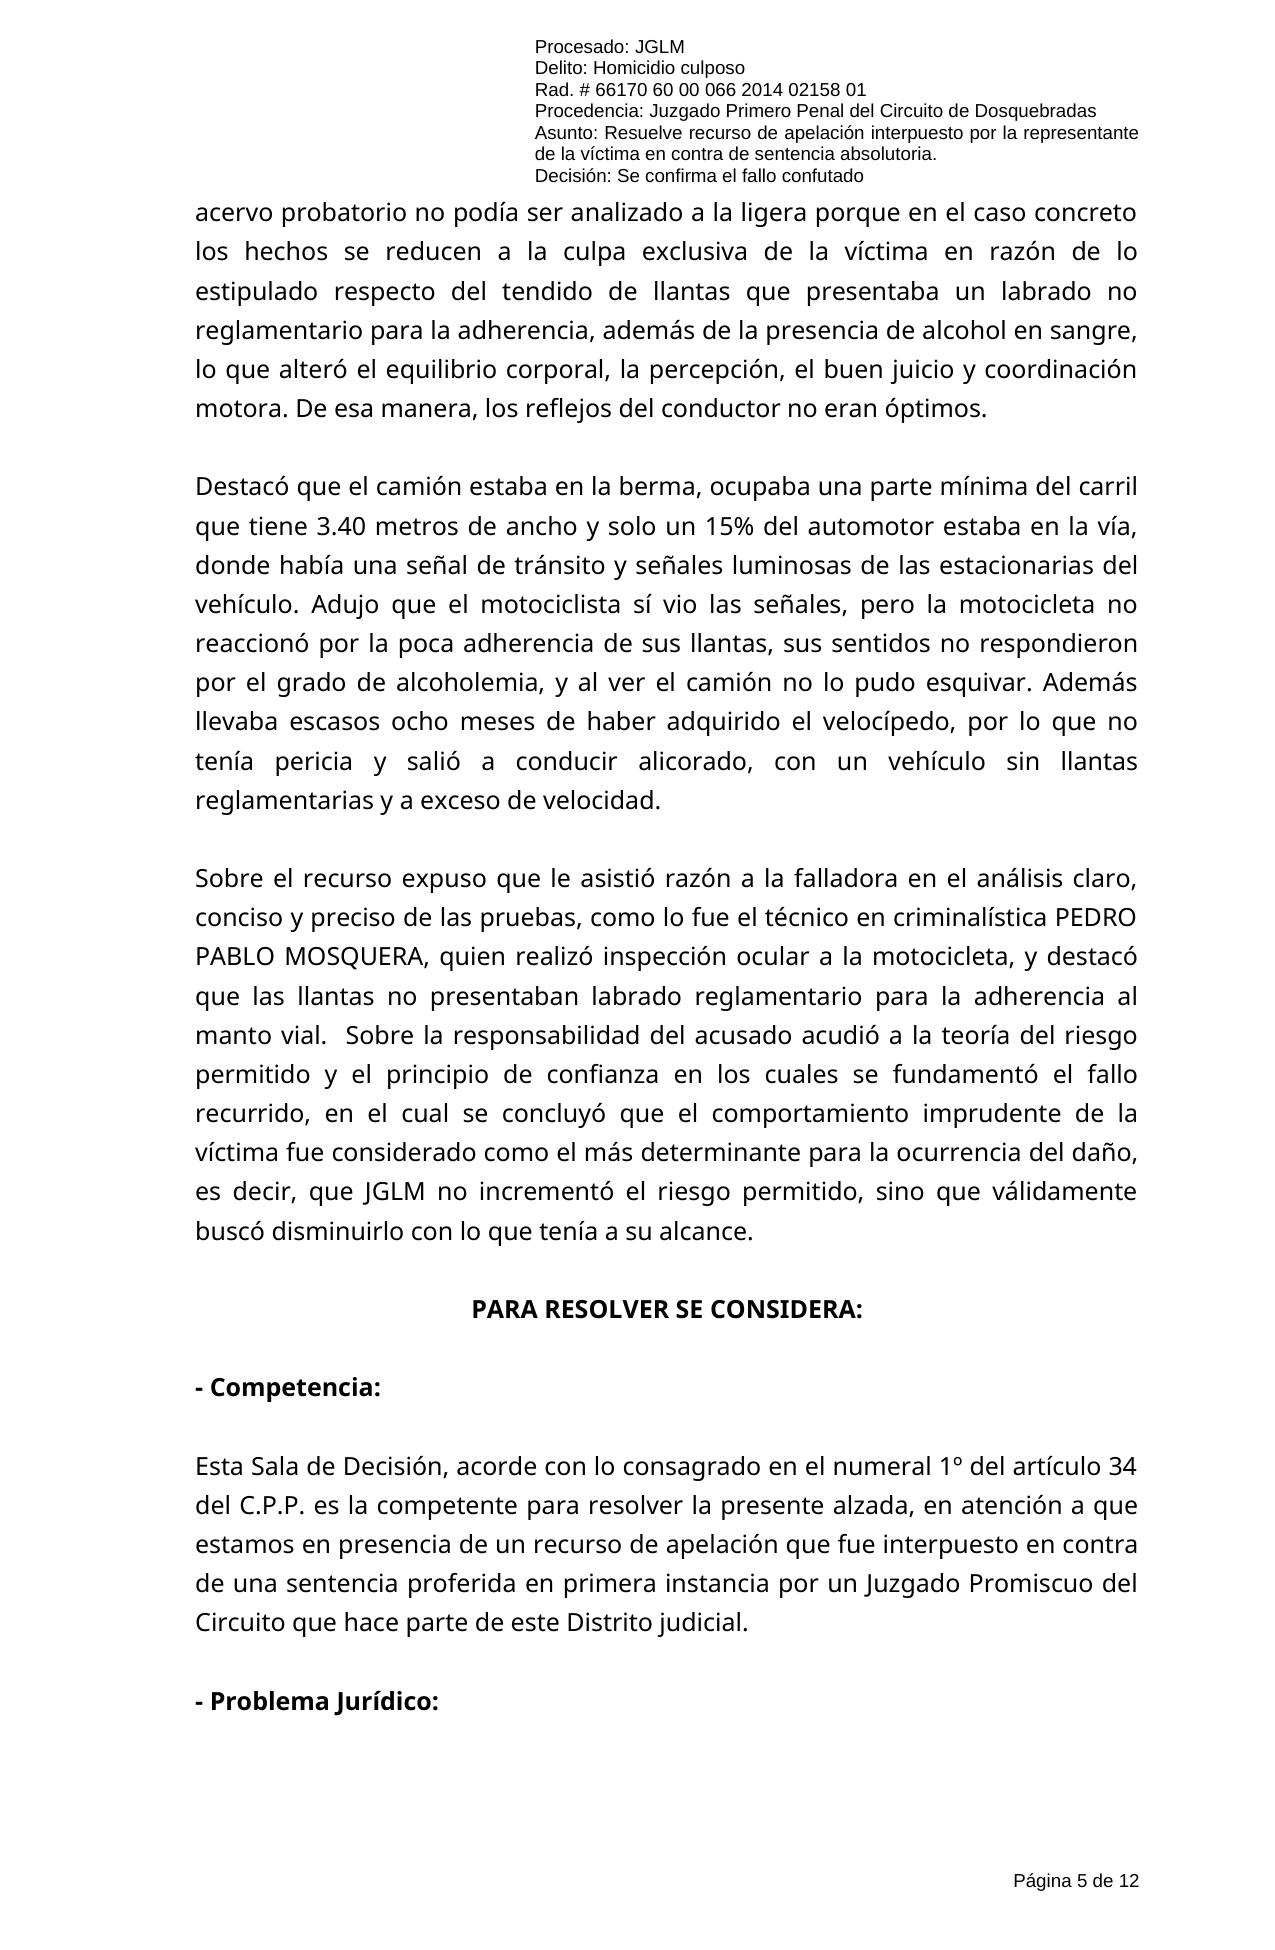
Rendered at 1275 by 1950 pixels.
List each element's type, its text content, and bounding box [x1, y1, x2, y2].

text - Competencia: [195, 1370, 1139, 1404]
text Sobre el recurso expuso que le asistió razón a la falladora en el análisis claro, conciso y preciso de las pruebas, como lo fue el técnico en criminalística PEDRO PABLO MOSQUERA, quien realizó inspección ocular a la motocicleta, y destacó que las llantas no presentaban labrado reglamentario para la adherencia al manto vial. Sobre la responsabilidad del acusado acudió a la teoría del riesgo permitido y el principio de confianza en los cuales se fundamentó el fallo recurrido, en el cual se concluyó que el comportamiento imprudente de la víctima fue considerado como el más determinante para la ocurrencia del daño, es decir, que JGLM no incrementó el riesgo permitido, sino que válidamente buscó disminuirlo con lo que tenía a su alcance. [195, 861, 1139, 1247]
text - Problema Jurídico: [195, 1683, 1139, 1717]
text Esta Sala de Decisión, acorde con lo consagrado en el numeral 1º del artículo 34 del C.P.P. es la competente para resolver la presente alzada, en atención a que estamos en presencia de un recurso de apelación que fue interpuesto en contra de una sentencia proferida en primera instancia por un Juzgado Promiscuo del Circuito que hace parte de este Distrito judicial. [195, 1448, 1139, 1639]
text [195, 195, 1139, 425]
text Destacó que el camión estaba en la berma, ocupaba una parte mínima del carril que tiene 3.40 metros de ancho y solo un 15% del automotor estaba en la vía, donde había una señal de tránsito y señales luminosas de las estacionarias del vehículo. Adujo que el motociclista sí vio las señales, pero la motocicleta no reaccionó por la poca adherencia de sus llantas, sus sentidos no respondieron por el grado de alcoholemia, y al ver el camión no lo pudo esquivar. Además llevaba escasos ocho meses de haber adquirido el velocípedo, por lo que no tenía pericia y salió a conducir alicorado, con un vehículo sin llantas reglamentarias y a exceso de velocidad. [195, 469, 1139, 816]
text PARA RESOLVER SE CONSIDERA: [195, 1292, 1139, 1326]
